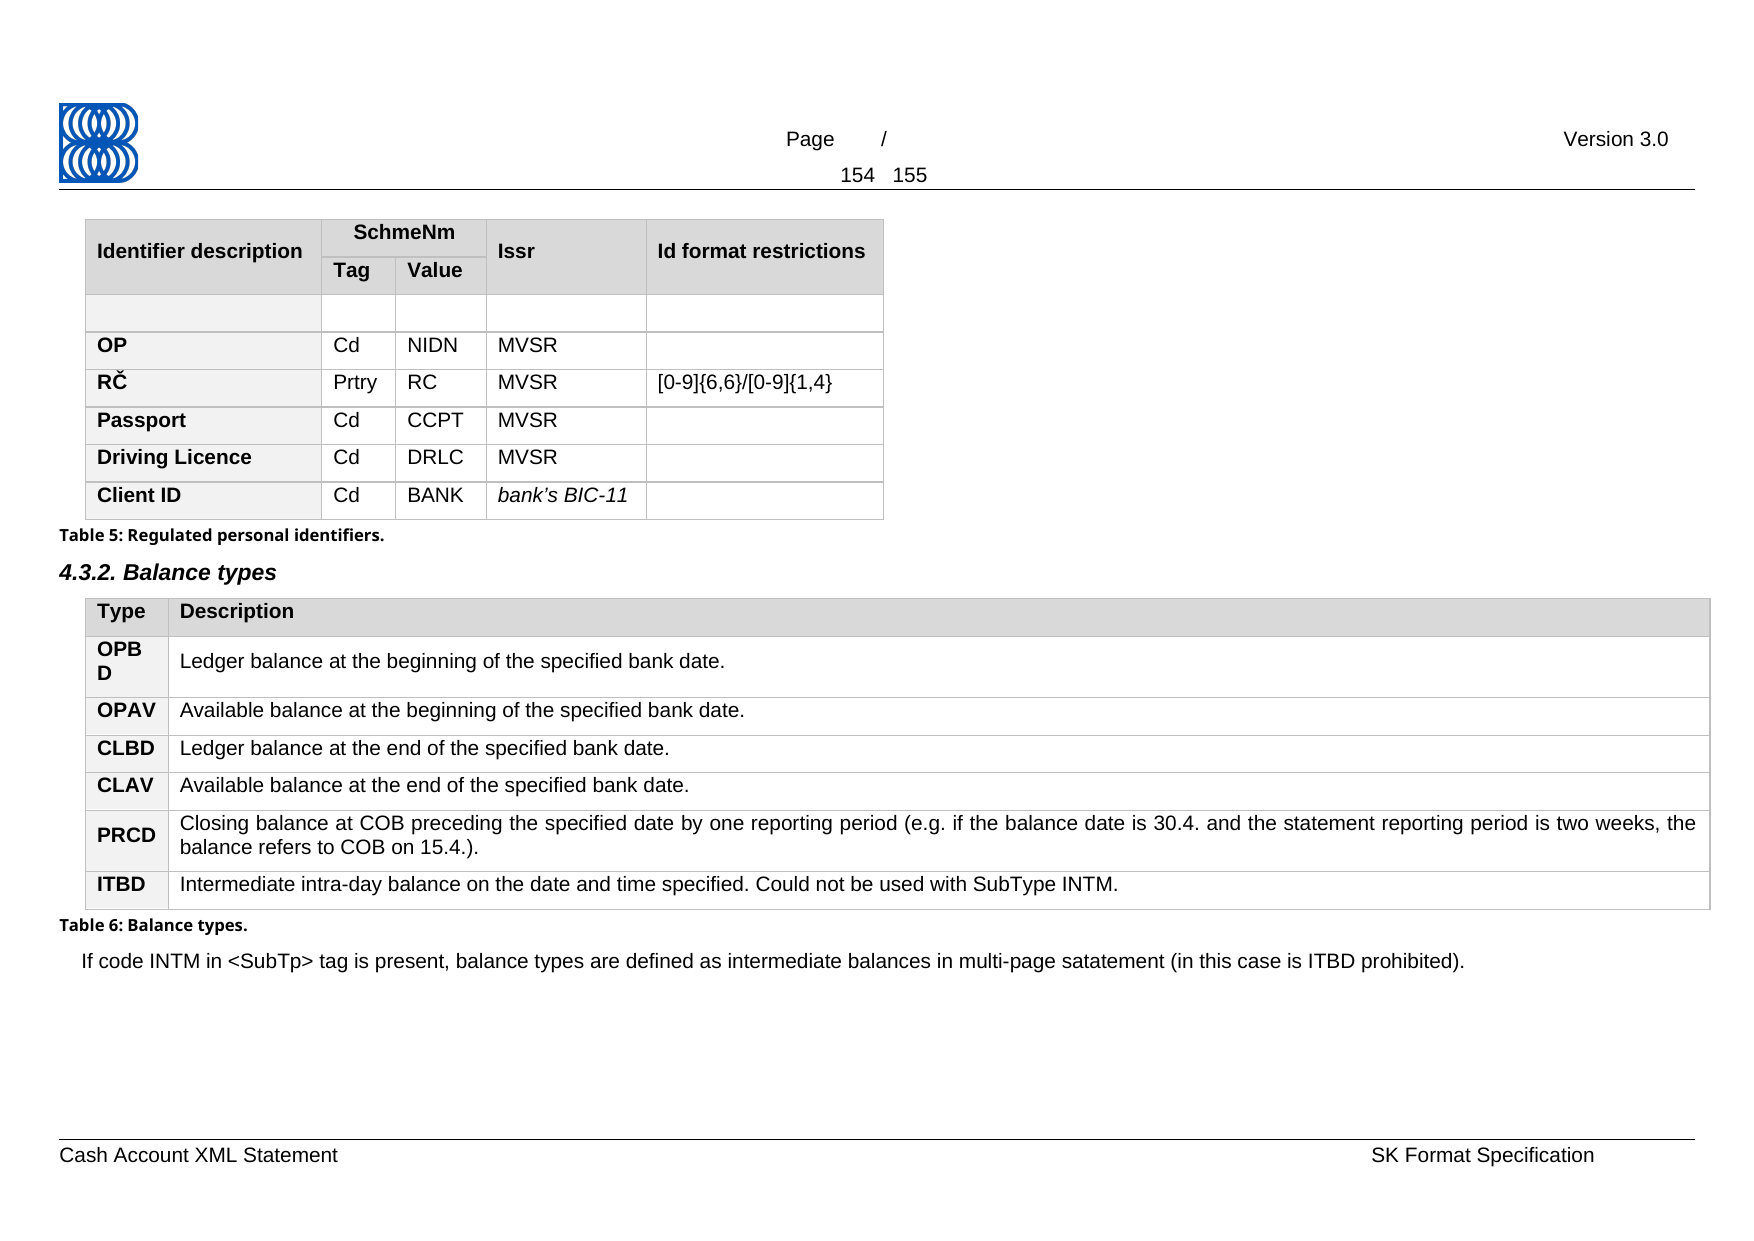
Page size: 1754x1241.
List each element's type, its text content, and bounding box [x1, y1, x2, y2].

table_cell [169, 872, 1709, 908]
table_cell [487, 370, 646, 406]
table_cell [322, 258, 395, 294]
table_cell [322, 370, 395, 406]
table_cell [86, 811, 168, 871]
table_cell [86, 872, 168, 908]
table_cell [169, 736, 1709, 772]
subtitle Balance types [59, 559, 1695, 586]
picture [59, 103, 139, 183]
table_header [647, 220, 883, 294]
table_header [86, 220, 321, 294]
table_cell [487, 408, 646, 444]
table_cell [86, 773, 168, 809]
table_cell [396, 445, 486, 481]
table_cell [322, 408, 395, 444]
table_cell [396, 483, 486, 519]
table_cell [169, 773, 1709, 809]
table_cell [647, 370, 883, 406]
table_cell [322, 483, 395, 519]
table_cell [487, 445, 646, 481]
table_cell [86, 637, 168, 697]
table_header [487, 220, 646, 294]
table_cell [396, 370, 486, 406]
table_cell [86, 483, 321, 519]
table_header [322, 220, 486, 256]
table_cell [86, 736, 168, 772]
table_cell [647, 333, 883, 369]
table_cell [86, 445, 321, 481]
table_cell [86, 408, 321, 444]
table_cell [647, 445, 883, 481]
text If code INTM in <SubTp> tag is present, balance types are defined as intermediate balances in multi-page satatement (in this case is ITBD prohibited). [59, 949, 1695, 973]
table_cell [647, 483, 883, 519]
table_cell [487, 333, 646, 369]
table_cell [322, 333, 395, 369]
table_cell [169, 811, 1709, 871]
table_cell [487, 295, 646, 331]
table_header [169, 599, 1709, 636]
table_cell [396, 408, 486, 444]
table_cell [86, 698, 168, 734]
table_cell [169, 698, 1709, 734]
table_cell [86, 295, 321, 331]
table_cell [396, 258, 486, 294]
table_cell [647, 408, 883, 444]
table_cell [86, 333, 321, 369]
text Table 6: Balance types. [59, 914, 1695, 936]
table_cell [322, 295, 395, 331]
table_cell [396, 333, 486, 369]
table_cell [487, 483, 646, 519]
text Table 5: Regulated personal identifiers. [59, 524, 1695, 547]
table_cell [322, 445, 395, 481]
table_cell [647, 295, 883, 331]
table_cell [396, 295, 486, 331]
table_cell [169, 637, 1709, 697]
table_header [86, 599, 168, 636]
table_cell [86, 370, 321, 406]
